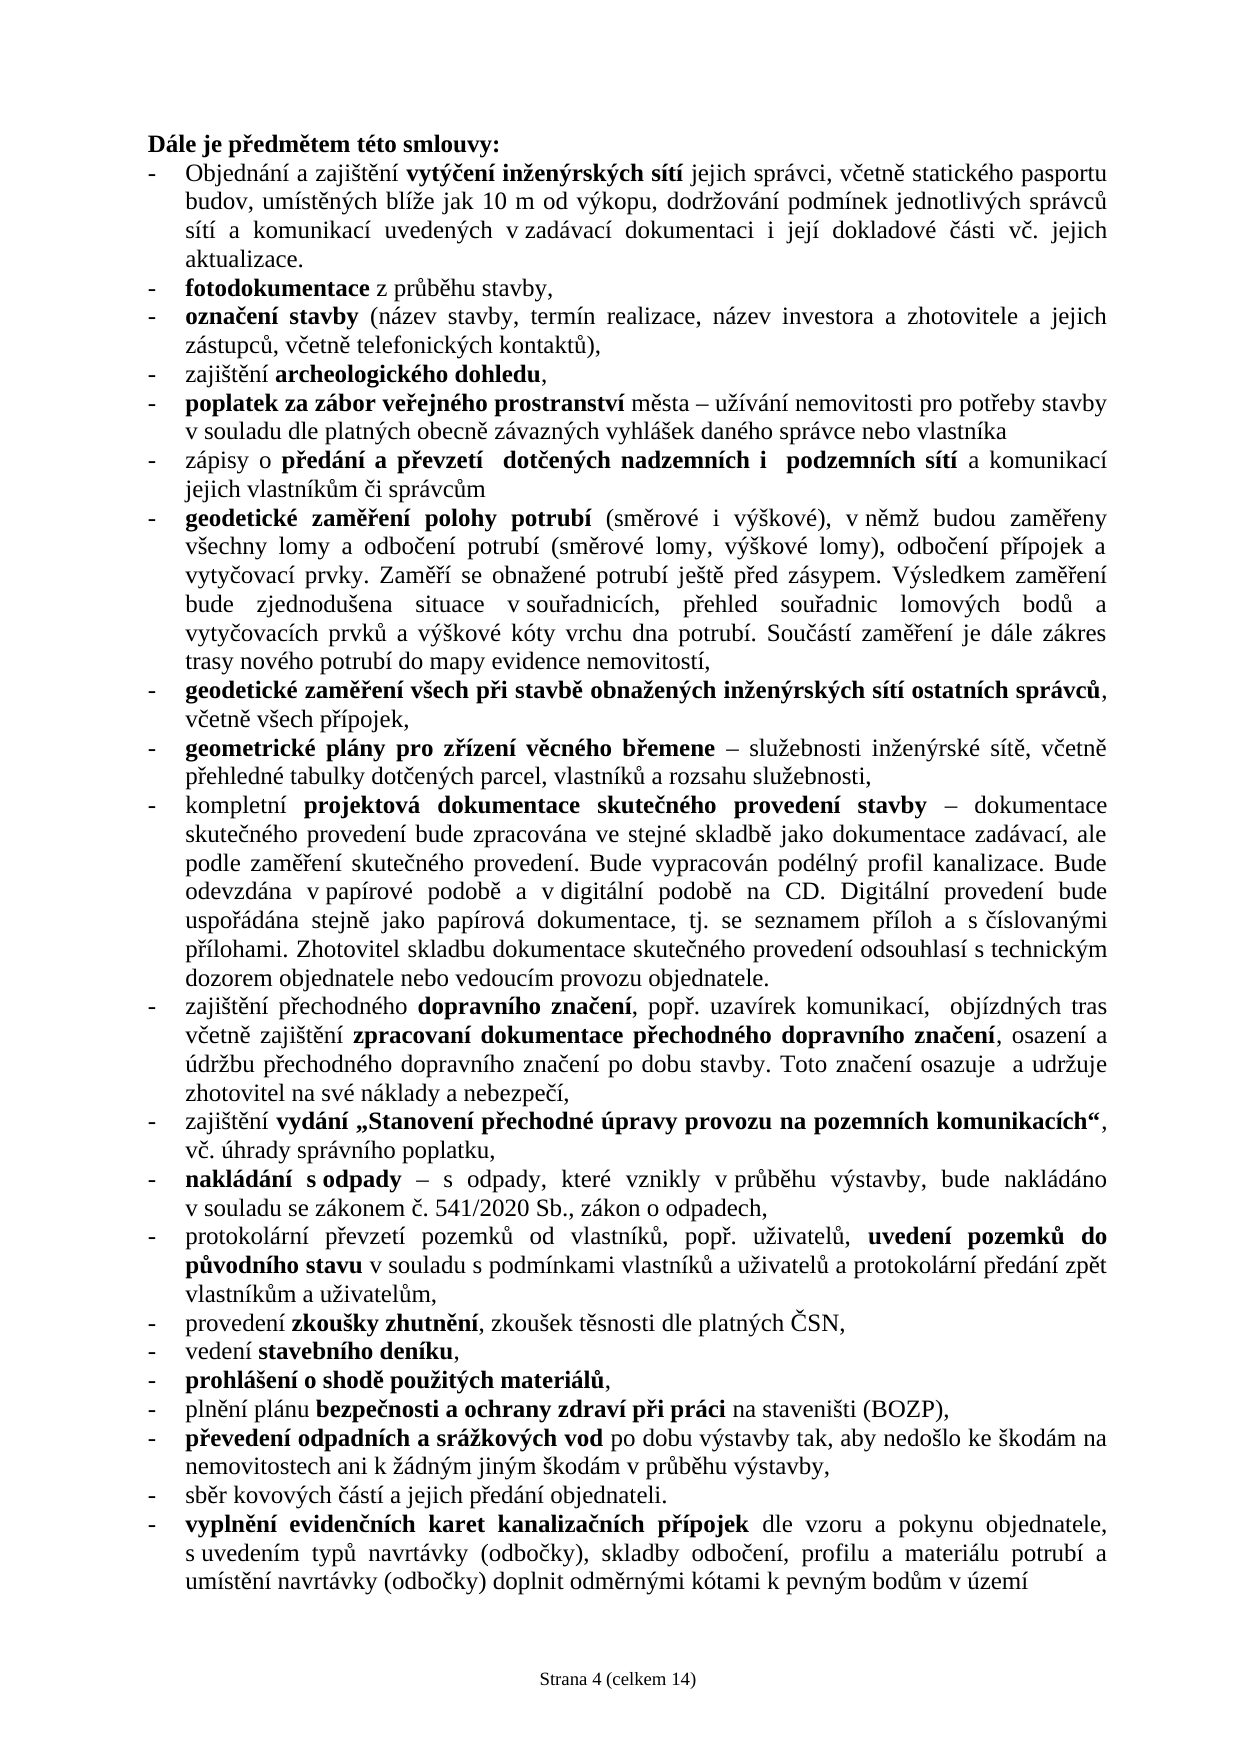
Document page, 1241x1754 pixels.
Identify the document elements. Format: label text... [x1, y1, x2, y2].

list označení stavby (název stavby, termín realizace, název investora a zhotovitele a jejich zástupců, včetně telefonických kontaktů), [148, 301, 1107, 359]
list převedení odpadních a srážkových vod po dobu výstavby tak, aby nedošlo ke škodám na nemovitostech ani k žádným jiným škodám v průběhu výstavby, [148, 1423, 1107, 1480]
list fotodokumentace z průběhu stavby, [148, 273, 1107, 301]
list protokolární převzetí pozemků od vlastníků, popř. uživatelů, uvedení pozemků do původního stavu v souladu s podmínkami vlastníků a uživatelů a protokolární předání zpět vlastníkům a uživatelům, [148, 1221, 1107, 1308]
list nakládání s odpady – s odpady, které vznikly v průběhu výstavby, bude nakládáno v souladu se zákonem č. 541/2020 Sb., zákon o odpadech, [148, 1164, 1107, 1221]
text Dále je předmětem této smlouvy: [148, 129, 1107, 158]
list geodetické zaměření polohy potrubí (směrové i výškové), v němž budou zaměřeny všechny lomy a odbočení potrubí (směrové lomy, výškové lomy), odbočení přípojek a vytyčovací prvky. Zaměří se obnažené potrubí ještě před zásypem. Výsledkem zaměření bude zjednodušena situace v souřadnicích, přehled souřadnic lomových bodů a vytyčovacích prvků a výškové kóty vrchu dna potrubí. Součástí zaměření je dále zákres trasy nového potrubí do mapy evidence nemovitostí, [148, 503, 1107, 675]
list prohlášení o shodě použitých materiálů, [148, 1365, 1107, 1394]
list kompletní projektová dokumentace skutečného provedení stavby – dokumentace skutečného provedení bude zpracována ve stejné skladbě jako dokumentace zadávací, ale podle zaměření skutečného provedení. Bude vypracován podélný profil kanalizace. Bude odevzdána v papírové podobě a v digitální podobě na CD. Digitální provedení bude uspořádána stejně jako papírová dokumentace, tj. se seznamem příloh a s číslovanými přílohami. Zhotovitel skladbu dokumentace skutečného provedení odsouhlasí s technickým dozorem objednatele nebo vedoucím provozu objednatele. [148, 790, 1107, 991]
list vyplnění evidenčních karet kanalizačních přípojek dle vzoru a pokynu objednatele, s uvedením typů navrtávky (odbočky), skladby odbočení, profilu a materiálu potrubí a umístění navrtávky (odbočky) doplnit odměrnými kótami k pevným bodům v území [148, 1509, 1107, 1595]
list zajištění vydání „Stanovení přechodné úpravy provozu na pozemních komunikacích“, vč. úhrady správního poplatku, [148, 1106, 1107, 1164]
list zápisy o předání a převzetí dotčených nadzemních i podzemních sítí a komunikací jejich vlastníkům či správcům [148, 445, 1107, 503]
list Objednání a zajištění vytýčení inženýrských sítí jejich správci, včetně statického pasportu budov, umístěných blíže jak 10 m od výkopu, dodržování podmínek jednotlivých správců sítí a komunikací uvedených v zadávací dokumentaci i její dokladové části vč. jejich aktualizace. [148, 158, 1107, 273]
list zajištění archeologického dohledu, [148, 359, 1107, 388]
list zajištění přechodného dopravního značení, popř. uzavírek komunikací, objízdných tras včetně zajištění zpracovaní dokumentace přechodného dopravního značení, osazení a údržbu přechodného dopravního značení po dobu stavby. Toto značení osazuje a udržuje zhotovitel na své náklady a nebezpečí, [148, 991, 1107, 1106]
list poplatek za zábor veřejného prostranství města – užívání nemovitosti pro potřeby stavby v souladu dle platných obecně závazných vyhlášek daného správce nebo vlastníka [148, 388, 1107, 445]
list vedení stavebního deníku, [148, 1336, 1107, 1365]
list sběr kovových částí a jejich předání objednateli. [148, 1480, 1107, 1509]
list geometrické plány pro zřízení věcného břemene – služebnosti inženýrské sítě, včetně přehledné tabulky dotčených parcel, vlastníků a rozsahu služebnosti, [148, 733, 1107, 790]
list geodetické zaměření všech při stavbě obnažených inženýrských sítí ostatních správců, včetně všech přípojek, [148, 675, 1107, 733]
list plnění plánu bezpečnosti a ochrany zdraví při práci na staveništi (BOZP), [148, 1394, 1107, 1423]
list provedení zkoušky zhutnění, zkoušek těsnosti dle platných ČSN, [148, 1308, 1107, 1336]
